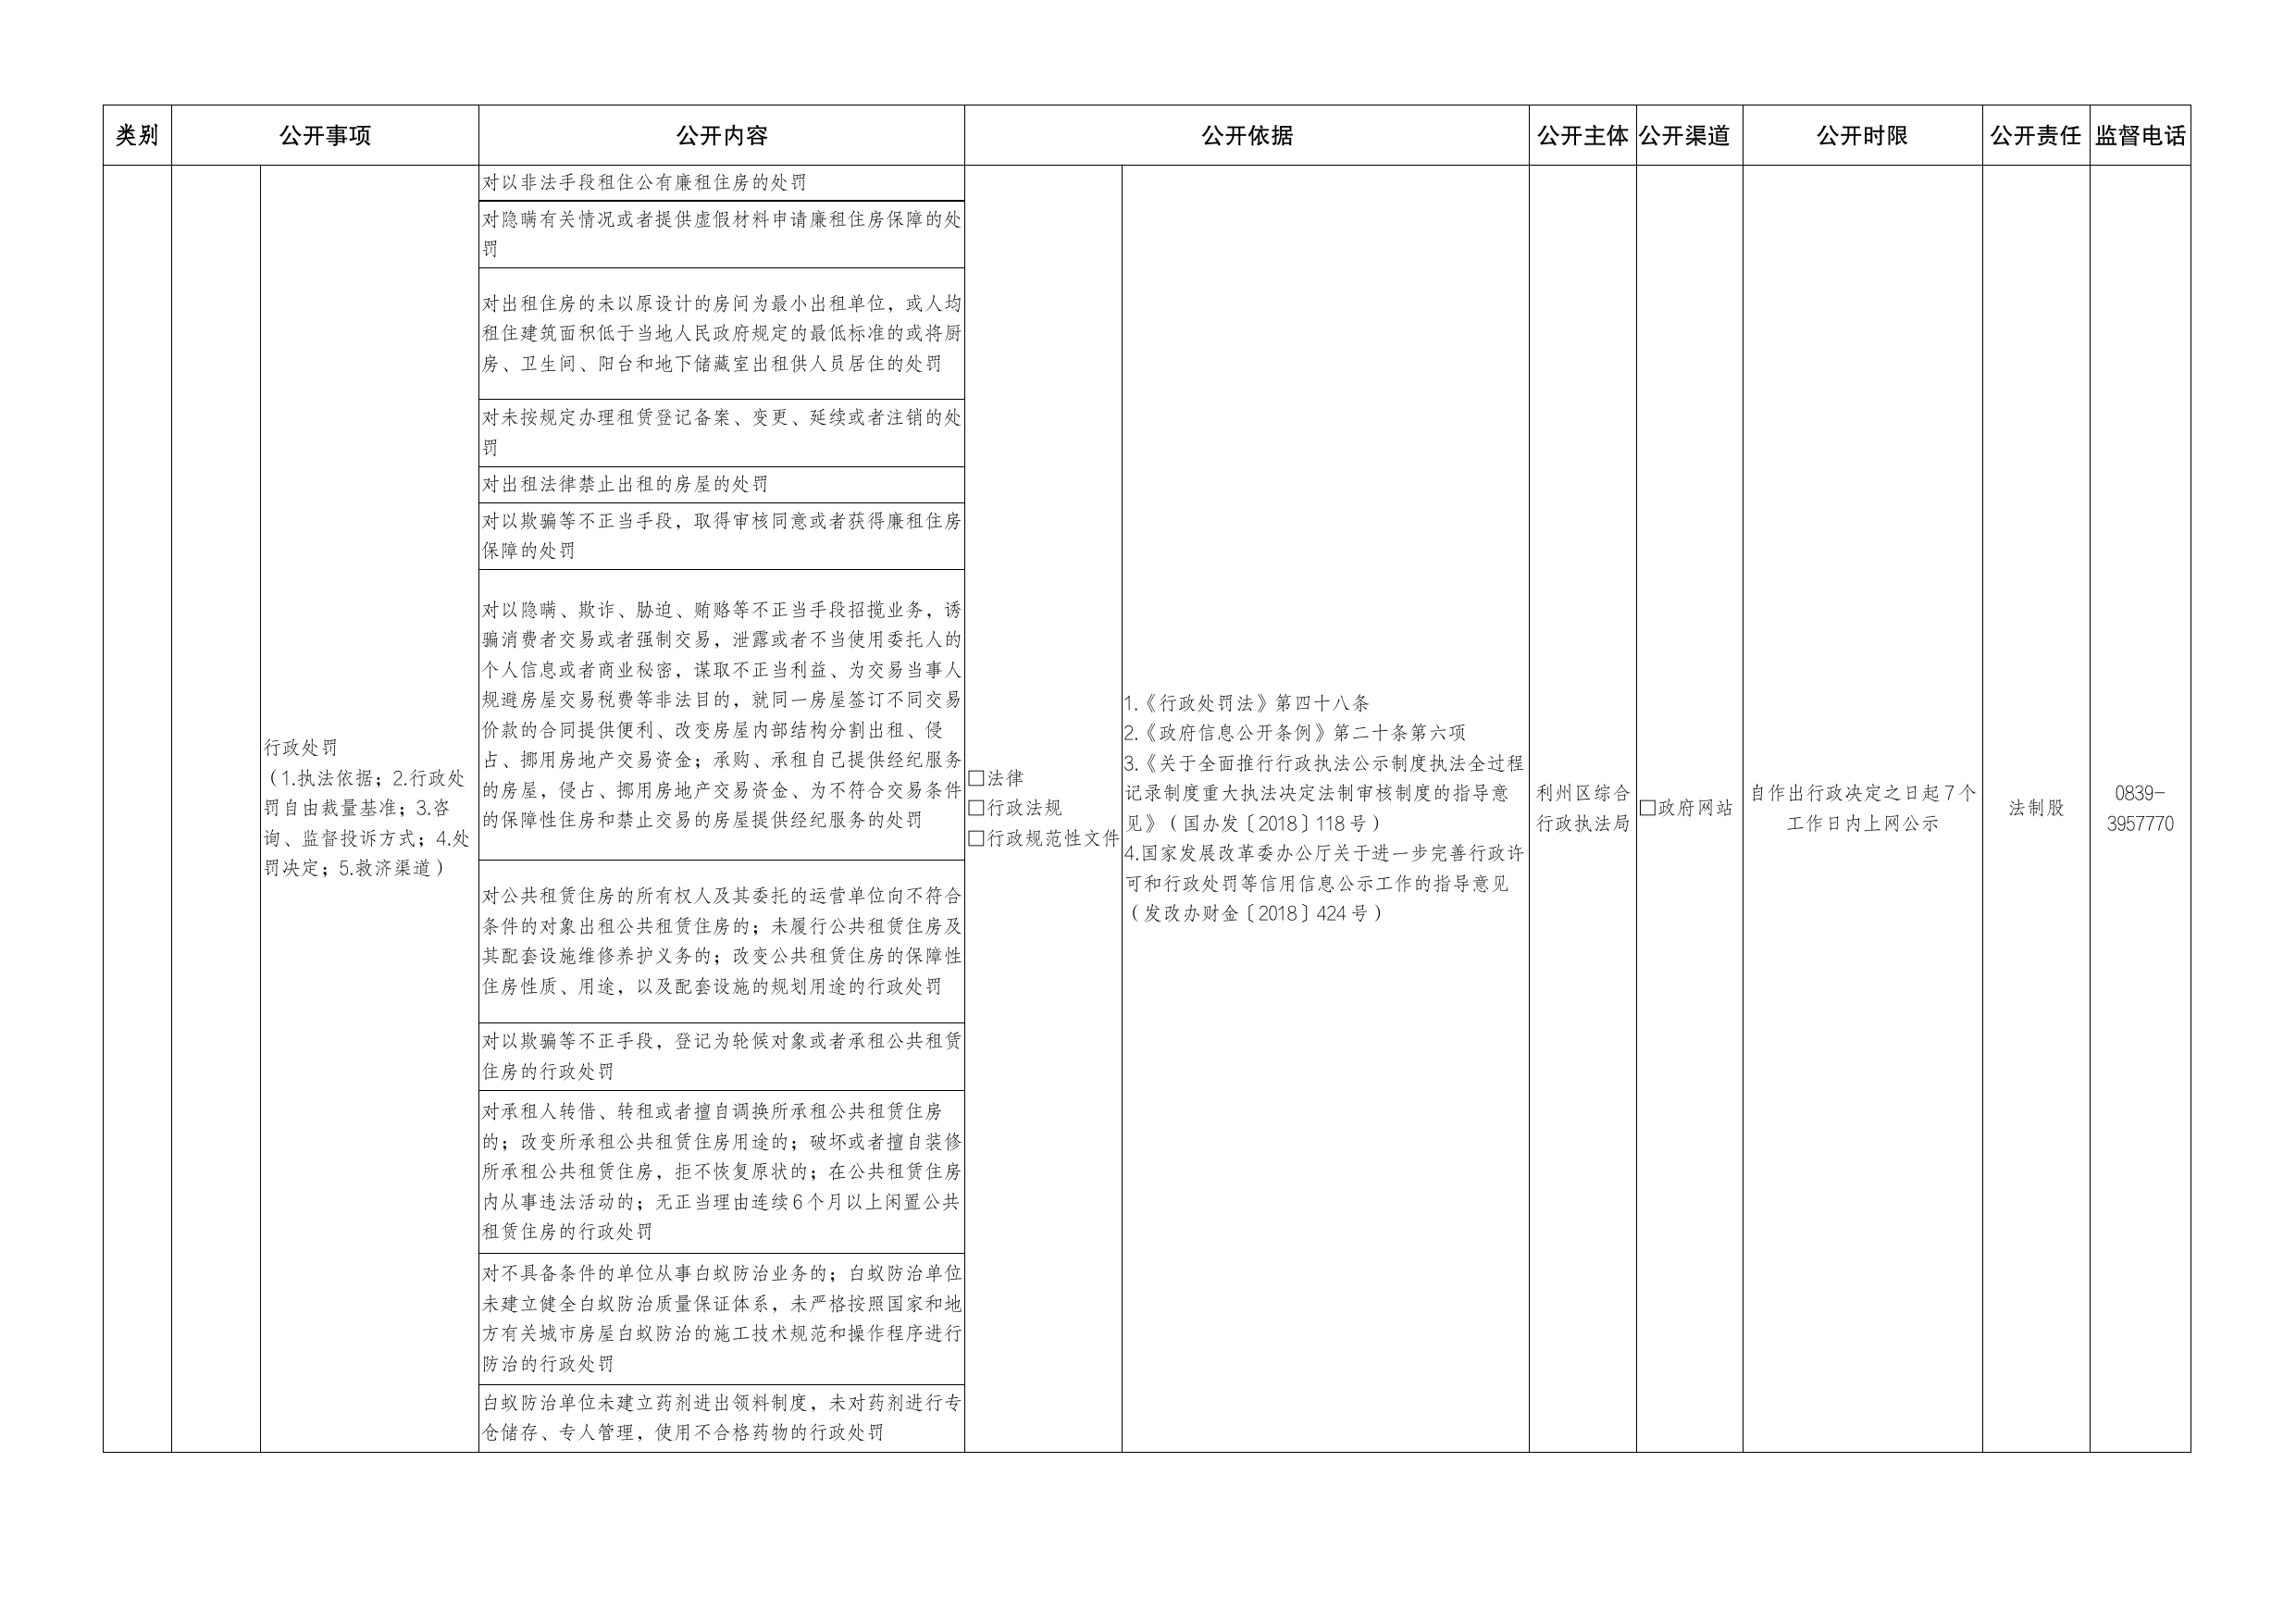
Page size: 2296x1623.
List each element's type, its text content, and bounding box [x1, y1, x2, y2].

table_header 公开渠道 [1637, 105, 1743, 165]
table_cell 对不具备条件的单位从事白蚁防治业务的；白蚁防治单位未建立健全白蚁防治质量保证体系，未严格按照国家和地方有关城市房屋白蚁防治的施工技术规范和操作程序进行防治的行政处罚 [479, 1254, 964, 1384]
table_header 公开事项 [172, 105, 478, 165]
table_cell 对出租住房的未以原设计的房间为最小出租单位，或人均租住建筑面积低于当地人民政府规定的最低标准的或将厨房、卫生间、阳台和地下储藏室出租供人员居住的处罚 [479, 268, 964, 399]
table_cell 对公共租赁住房的所有权人及其委托的运营单位向不符合条件的对象出租公共租赁住房的；未履行公共租赁住房及其配套设施维修养护义务的；改变公共租赁住房的保障性住房性质、用途，以及配套设施的规划用途的行政处罚 [479, 861, 964, 1022]
table_cell 对以欺骗等不正当手段，取得审核同意或者获得廉租住房保障的处罚 [479, 503, 964, 569]
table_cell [1123, 166, 1529, 1451]
table_header 公开时限 [1744, 105, 1982, 165]
table_cell 自作出行政决定之日起7个工作日内上网公示 [1744, 166, 1982, 1451]
table_header 公开主体 [1530, 105, 1636, 165]
table_cell 利州区综合行政执法局 [1530, 166, 1636, 1451]
table_cell □法律 □行政法规 □行政规范性文件 [965, 166, 1122, 1451]
table_cell 对出租法律禁止出租的房屋的处罚 [479, 467, 964, 502]
table_cell 白蚁防治单位未建立药剂进出领料制度，未对药剂进行专仓储存、专人管理，使用不合格药物的行政处罚 [479, 1385, 964, 1451]
table_cell 对未按规定办理租赁登记备案、变更、延续或者注销的处罚 [479, 400, 964, 466]
table_cell 对以非法手段租住公有廉租住房的处罚 [479, 166, 964, 200]
table_header 监督电话 [2091, 105, 2191, 165]
table_header 公开责任 [1983, 105, 2090, 165]
table_cell 0839-3957770 [2091, 166, 2191, 1451]
table_cell □政府网站 [1637, 166, 1743, 1451]
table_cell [261, 166, 478, 1451]
table_header 公开依据 [965, 105, 1529, 165]
table_cell 法制股 [1983, 166, 2090, 1451]
table_header 公开内容 [479, 105, 964, 165]
table_header 类别 [104, 105, 171, 165]
table_cell 对以欺骗等不正手段，登记为轮候对象或者承租公共租赁住房的行政处罚 [479, 1023, 964, 1090]
table_cell 对承租人转借、转租或者擅自调换所承租公共租赁住房的；改变所承租公共租赁住房用途的；破坏或者擅自装修所承租公共租赁住房，拒不恢复原状的；在公共租赁住房内从事违法活动的；无正当理由连续6个月以上闲置公共租赁住房的行政处罚 [479, 1091, 964, 1253]
table_cell 对隐瞒有关情况或者提供虚假材料申请廉租住房保障的处罚 [479, 202, 964, 267]
table_cell 对以隐瞒、欺诈、胁迫、贿赂等不正当手段招揽业务，诱骗消费者交易或者强制交易，泄露或者不当使用委托人的个人信息或者商业秘密，谋取不正当利益、为交易当事人规避房屋交易税费等非法目的，就同一房屋签订不同交易价款的合同提供便利、改变房屋内部结构分割出租、侵占、挪用房地产交易资金；承购、承租自己提供经纪服务的房屋，侵占、挪用房地产交易资金、为不符合交易条件的保障性住房和禁止交易的房屋提供经纪服务的处罚 [479, 570, 964, 860]
